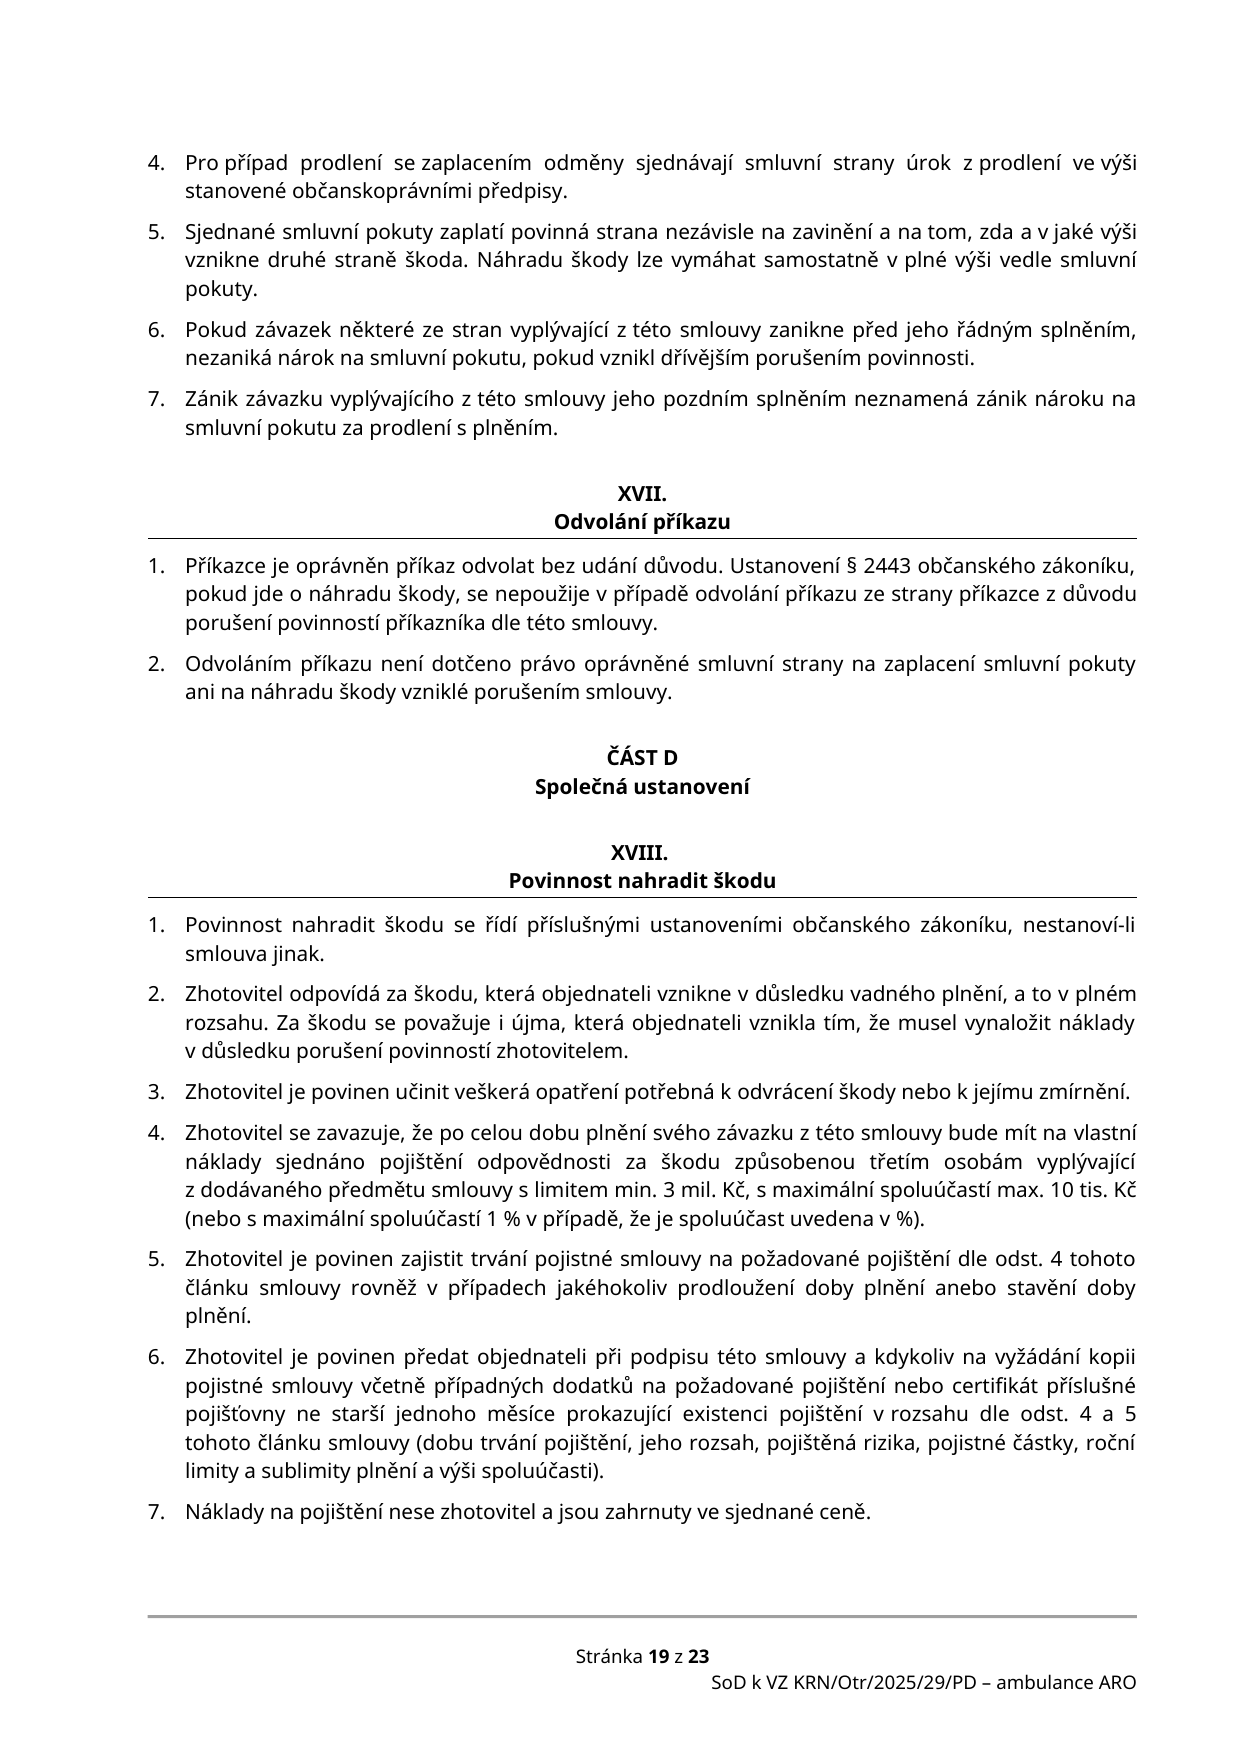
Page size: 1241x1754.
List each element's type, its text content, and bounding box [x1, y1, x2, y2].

list Zhotovitel odpovídá za škodu, která objednateli vznikne v důsledku vadného plnění, a to v plném rozsahu. Za škodu se považuje i újma, která objednateli vznikla tím, že musel vynaložit náklady v důsledku porušení povinností zhotovitelem. [148, 979, 1137, 1065]
list Zhotovitel se zavazuje, že po celou dobu plnění svého závazku z této smlouvy bude mít na vlastní náklady sjednáno pojištění odpovědnosti za škodu způsobenou třetím osobám vyplývající z dodávaného předmětu smlouvy s limitem min. 3 mil. Kč, s maximální spoluúčastí max. 10 tis. Kč (nebo s maximální spoluúčastí 1 % v případě, že je spoluúčast uvedena v %). [148, 1118, 1137, 1232]
list Náklady na pojištění nese zhotovitel a jsou zahrnuty ve sjednané ceně. [148, 1497, 1137, 1526]
list Povinnost nahradit škodu se řídí příslušnými ustanoveními občanského zákoníku, nestanoví-li smlouva jinak. [148, 910, 1137, 967]
list Pro případ prodlení se zaplacením odměny sjednávají smluvní strany úrok z prodlení ve výši stanovené občanskoprávními předpisy. [148, 148, 1137, 204]
list Zhotovitel je povinen předat objednateli při podpisu této smlouvy a kdykoliv na vyžádání kopii pojistné smlouvy včetně případných dodatků na požadované pojištění nebo certifikát příslušné pojišťovny ne starší jednoho měsíce prokazující existenci pojištění v rozsahu dle odst. 4 a 5 tohoto článku smlouvy (dobu trvání pojištění, jeho rozsah, pojištěná rizika, pojistné částky, roční limity a sublimity plnění a výši spoluúčasti). [148, 1342, 1137, 1484]
list Odvoláním příkazu není dotčeno právo oprávněné smluvní strany na zaplacení smluvní pokuty ani na náhradu škody vzniklé porušením smlouvy. [148, 649, 1137, 706]
list Příkazce je oprávněn příkaz odvolat bez udání důvodu. Ustanovení § 2443 občanského zákoníku, pokud jde o náhradu škody, se nepoužije v případě odvolání příkazu ze strany příkazce z důvodu porušení povinností příkazníka dle této smlouvy. [148, 551, 1137, 636]
list Sjednané smluvní pokuty zaplatí povinná strana nezávisle na zavinění a na tom, zda a v jaké výši vznikne druhé straně škoda. Náhradu škody lze vymáhat samostatně v plné výši vedle smluvní pokuty. [148, 217, 1137, 302]
text ČÁST D Společná ustanovení [148, 743, 1137, 800]
list Zánik závazku vyplývajícího z této smlouvy jeho pozdním splněním neznamená zánik nároku na smluvní pokutu za prodlení s plněním. [148, 384, 1137, 441]
text XVII. Odvolání příkazu [148, 479, 1137, 538]
list Zhotovitel je povinen učinit veškerá opatření potřebná k odvrácení škody nebo k jejímu zmírnění. [148, 1077, 1137, 1106]
list Pokud závazek některé ze stran vyplývající z této smlouvy zanikne před jeho řádným splněním, nezaniká nárok na smluvní pokutu, pokud vznikl dřívějším porušením povinnosti. [148, 315, 1137, 372]
list Zhotovitel je povinen zajistit trvání pojistné smlouvy na požadované pojištění dle odst. 4 tohoto článku smlouvy rovněž v případech jakéhokoliv prodloužení doby plnění anebo stavění doby plnění. [148, 1244, 1137, 1330]
text XVIII. Povinnost nahradit škodu [148, 838, 1137, 897]
